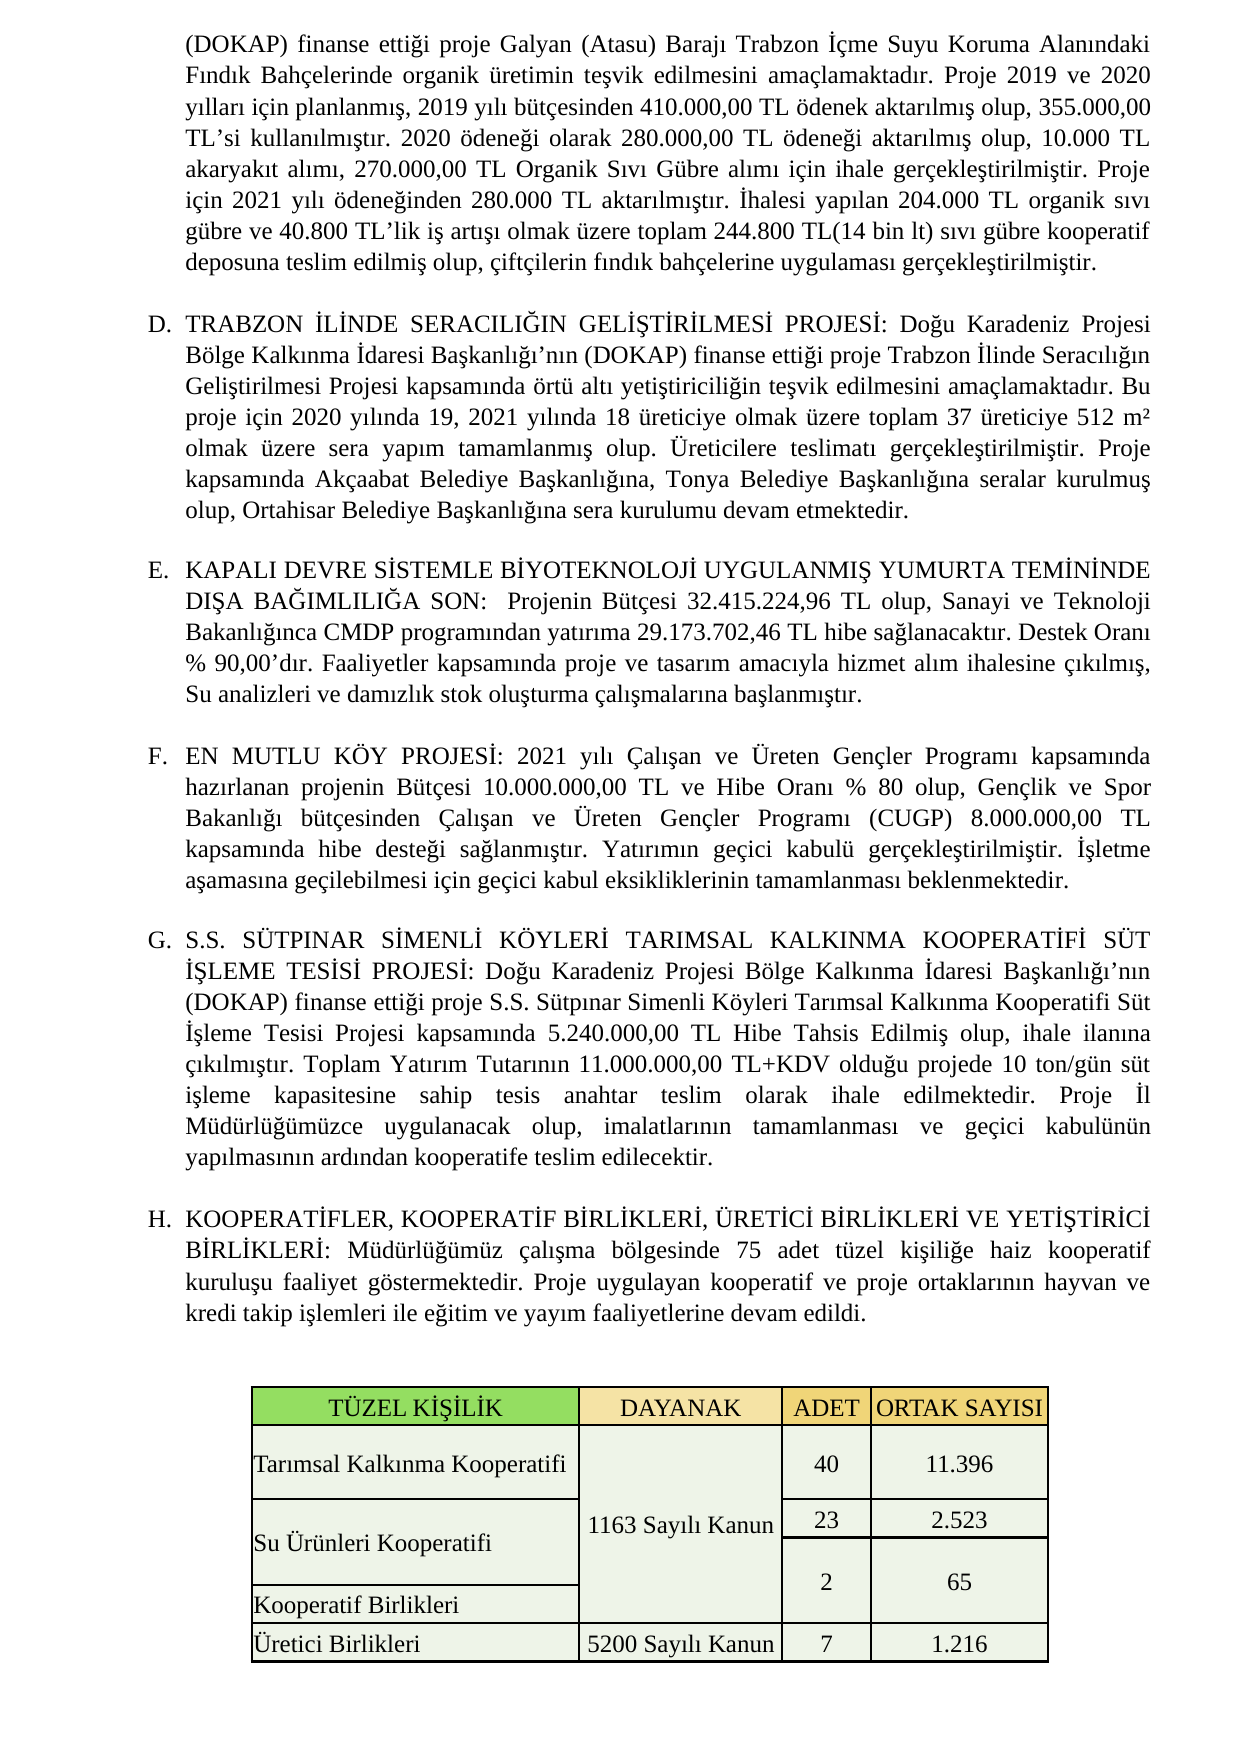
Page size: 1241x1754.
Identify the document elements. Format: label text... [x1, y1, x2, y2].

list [148, 29, 1152, 276]
table_header ORTAK SAYISI [872, 1388, 1047, 1424]
table_cell 40 [783, 1426, 870, 1498]
table_header TÜZEL KİŞİLİK [253, 1388, 578, 1424]
list TRABZON İLİNDE SERACILIĞIN GELİŞTİRİLMESİ PROJESİ: Doğu Karadeniz Projesi Bölge Kalkınma İdaresi Başkanlığı’nın (DOKAP) finanse ettiği proje Trabzon İlinde Seracılığın Geliştirilmesi Projesi kapsamında örtü altı yetiştiriciliğin teşvik edilmesini amaçlamaktadır. Bu proje için 2020 yılında 19, 2021 yılında 18 üreticiye olmak üzere toplam 37 üreticiye 512 m² olmak üzere sera yapım tamamlanmış olup. Üreticilere teslimatı gerçekleştirilmiştir. Proje kapsamında Akçaabat Belediye Başkanlığına, Tonya Belediye Başkanlığına seralar kurulmuş olup, Ortahisar Belediye Başkanlığına sera kurulumu devam etmektedir. [148, 309, 1152, 524]
list KAPALI DEVRE SİSTEMLE BİYOTEKNOLOJİ UYGULANMIŞ YUMURTA TEMİNİNDE DIŞA BAĞIMLILIĞA SON: Projenin Bütçesi 32.415.224,96 TL olup, Sanayi ve Teknoloji Bakanlığınca CMDP programından yatırıma 29.173.702,46 TL hibe sağlanacaktır. Destek Oranı % 90,00’dır. Faaliyetler kapsamında proje ve tasarım amacıyla hizmet alım ihalesine çıkılmış, Su analizleri ve damızlık stok oluşturma çalışmalarına başlanmıştır. [148, 555, 1152, 708]
list S.S. SÜTPINAR SİMENLİ KÖYLERİ TARIMSAL KALKINMA KOOPERATİFİ SÜT İŞLEME TESİSİ PROJESİ: Doğu Karadeniz Projesi Bölge Kalkınma İdaresi Başkanlığı’nın (DOKAP) finanse ettiği proje S.S. Sütpınar Simenli Köyleri Tarımsal Kalkınma Kooperatifi Süt İşleme Tesisi Projesi kapsamında 5.240.000,00 TL Hibe Tahsis Edilmiş olup, ihale ilanına çıkılmıştır. Toplam Yatırım Tutarının 11.000.000,00 TL+KDV olduğu projede 10 ton/gün süt işleme kapasitesine sahip tesis anahtar teslim olarak ihale edilmektedir. Proje İl Müdürlüğümüzce uygulanacak olup, imalatlarının tamamlanması ve geçici kabulünün yapılmasının ardından kooperatife teslim edilecektir. [148, 925, 1152, 1171]
table_cell 1163 Sayılı Kanun [580, 1426, 781, 1622]
list EN MUTLU KÖY PROJESİ: 2021 yılı Çalışan ve Üreten Gençler Programı kapsamında hazırlanan projenin Bütçesi 10.000.000,00 TL ve Hibe Oranı % 80 olup, Gençlik ve Spor Bakanlığı bütçesinden Çalışan ve Üreten Gençler Programı (CUGP) 8.000.000,00 TL kapsamında hibe desteği sağlanmıştır. Yatırımın geçici kabulü gerçekleştirilmiştir. İşletme aşamasına geçilebilmesi için geçici kabul eksikliklerinin tamamlanması beklenmektedir. [148, 741, 1152, 894]
table_cell 5200 Sayılı Kanun [580, 1624, 781, 1660]
table_cell Tarımsal Kalkınma Kooperatifi [253, 1426, 578, 1498]
list KOOPERATİFLER, KOOPERATİF BİRLİKLERİ, ÜRETİCİ BİRLİKLERİ VE YETİŞTİRİCİ BİRLİKLERİ: Müdürlüğümüz çalışma bölgesinde 75 adet tüzel kişiliğe haiz kooperatif kuruluşu faaliyet göstermektedir. Proje uygulayan kooperatif ve proje ortaklarının hayvan ve kredi takip işlemleri ile eğitim ve yayım faaliyetlerine devam edildi. [148, 1204, 1152, 1326]
table_cell 65 [872, 1539, 1047, 1622]
table_cell 23 [783, 1500, 870, 1536]
table_cell 1.216 [872, 1624, 1047, 1660]
table_cell Su Ürünleri Kooperatifi [253, 1500, 578, 1584]
table_header DAYANAK [580, 1388, 781, 1424]
table_cell Üretici Birlikleri [253, 1624, 578, 1660]
table_cell Kooperatif Birlikleri [253, 1586, 578, 1622]
table_cell 2 [783, 1539, 870, 1622]
table_cell 11.396 [872, 1426, 1047, 1498]
table_cell 2.523 [872, 1500, 1047, 1536]
table_cell 7 [783, 1624, 870, 1660]
table_header ADET [783, 1388, 870, 1424]
